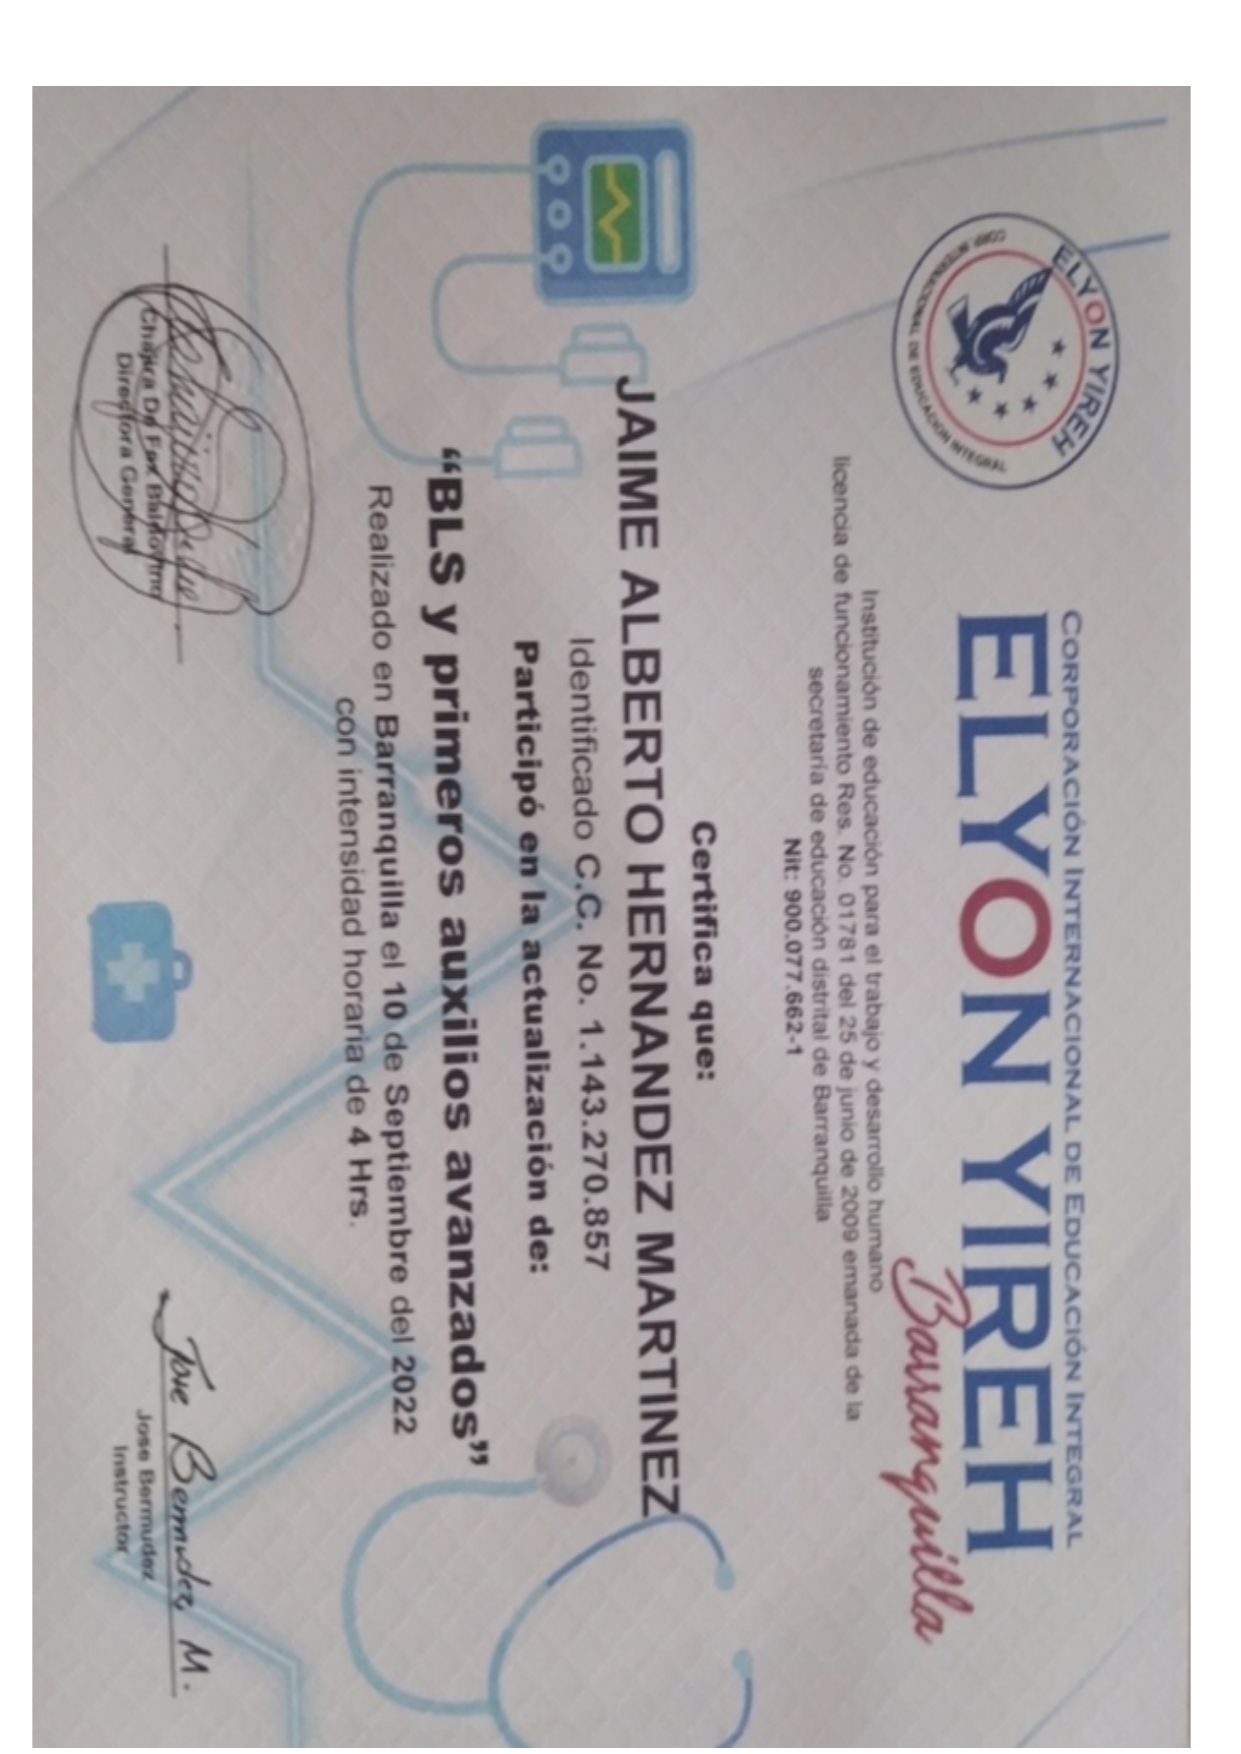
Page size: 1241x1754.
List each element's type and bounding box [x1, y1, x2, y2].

picture [32, 86, 1191, 1748]
